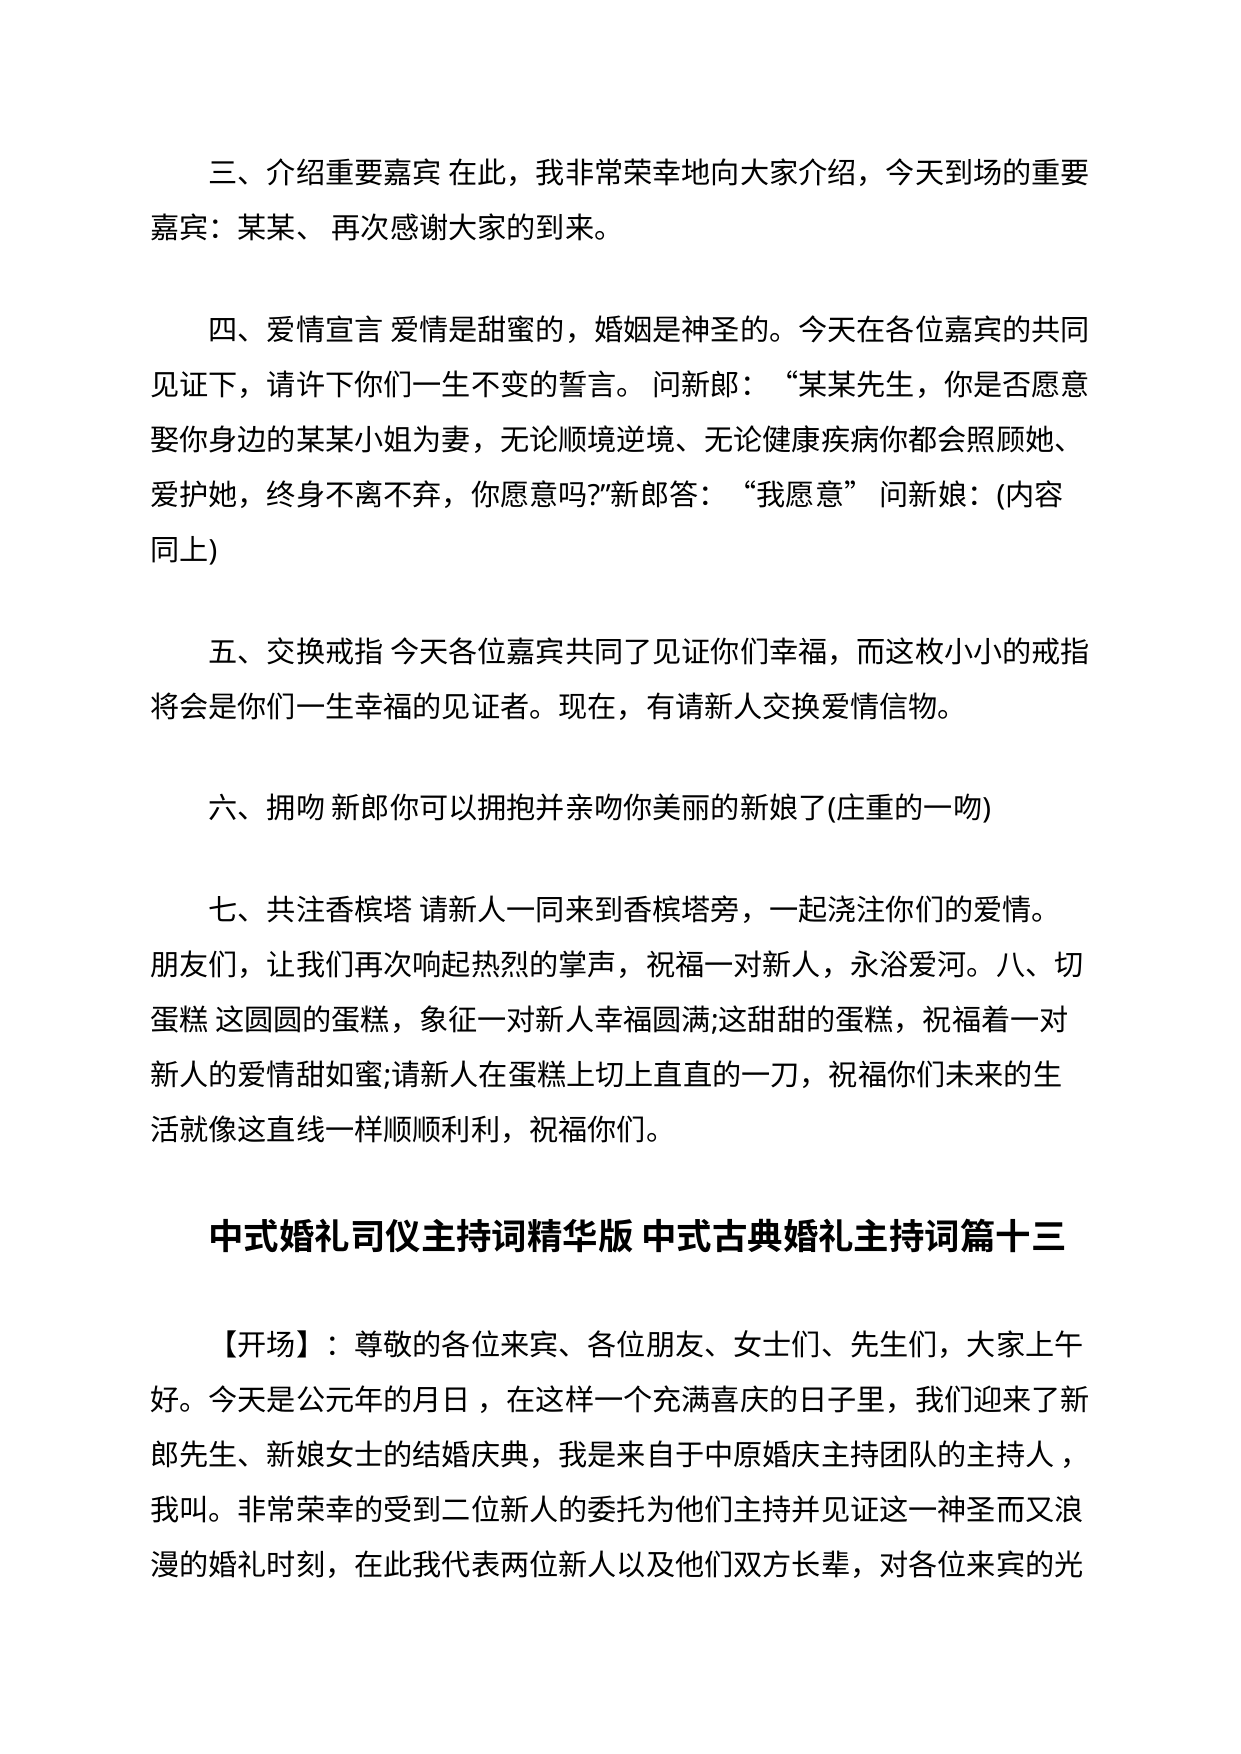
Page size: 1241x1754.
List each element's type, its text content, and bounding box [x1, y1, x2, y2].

text 七、共注香槟塔 请新人一同来到香槟塔旁，一起浇注你们的爱情。 朋友们，让我们再次响起热烈的掌声，祝福一对新人，永浴爱河。八、切蛋糕 这圆圆的蛋糕，象征一对新人幸福圆满;这甜甜的蛋糕，祝福着一对新人的爱情甜如蜜;请新人在蛋糕上切上直直的一刀，祝福你们未来的生活就像这直线一样顺顺利利，祝福你们。 [150, 887, 1090, 1149]
text 三、介绍重要嘉宾 在此，我非常荣幸地向大家介绍，今天到场的重要嘉宾：某某、 再次感谢大家的到来。 [150, 150, 1090, 247]
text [150, 1322, 1090, 1584]
text 六、拥吻 新郎你可以拥抱并亲吻你美丽的新娘了(庄重的一吻) [150, 785, 1090, 827]
text 四、爱情宣言 爱情是甜蜜的，婚姻是神圣的。今天在各位嘉宾的共同见证下，请许下你们一生不变的誓言。 问新郞：“某某先生，你是否愿意娶你身边的某某小姐为妻，无论顺境逆境、无论健康疾病你都会照顾她、爱护她，终身不离不弃，你愿意吗?”新郎答：“我愿意” 问新娘：(内容同上) [150, 307, 1090, 569]
text 五、交换戒指 今天各位嘉宾共同了见证你们幸福，而这枚小小的戒指将会是你们一生幸福的见证者。现在，有请新人交换爱情信物。 [150, 628, 1090, 726]
text 中式婚礼司仪主持词精华版 中式古典婚礼主持词篇十三 [150, 1208, 1090, 1260]
